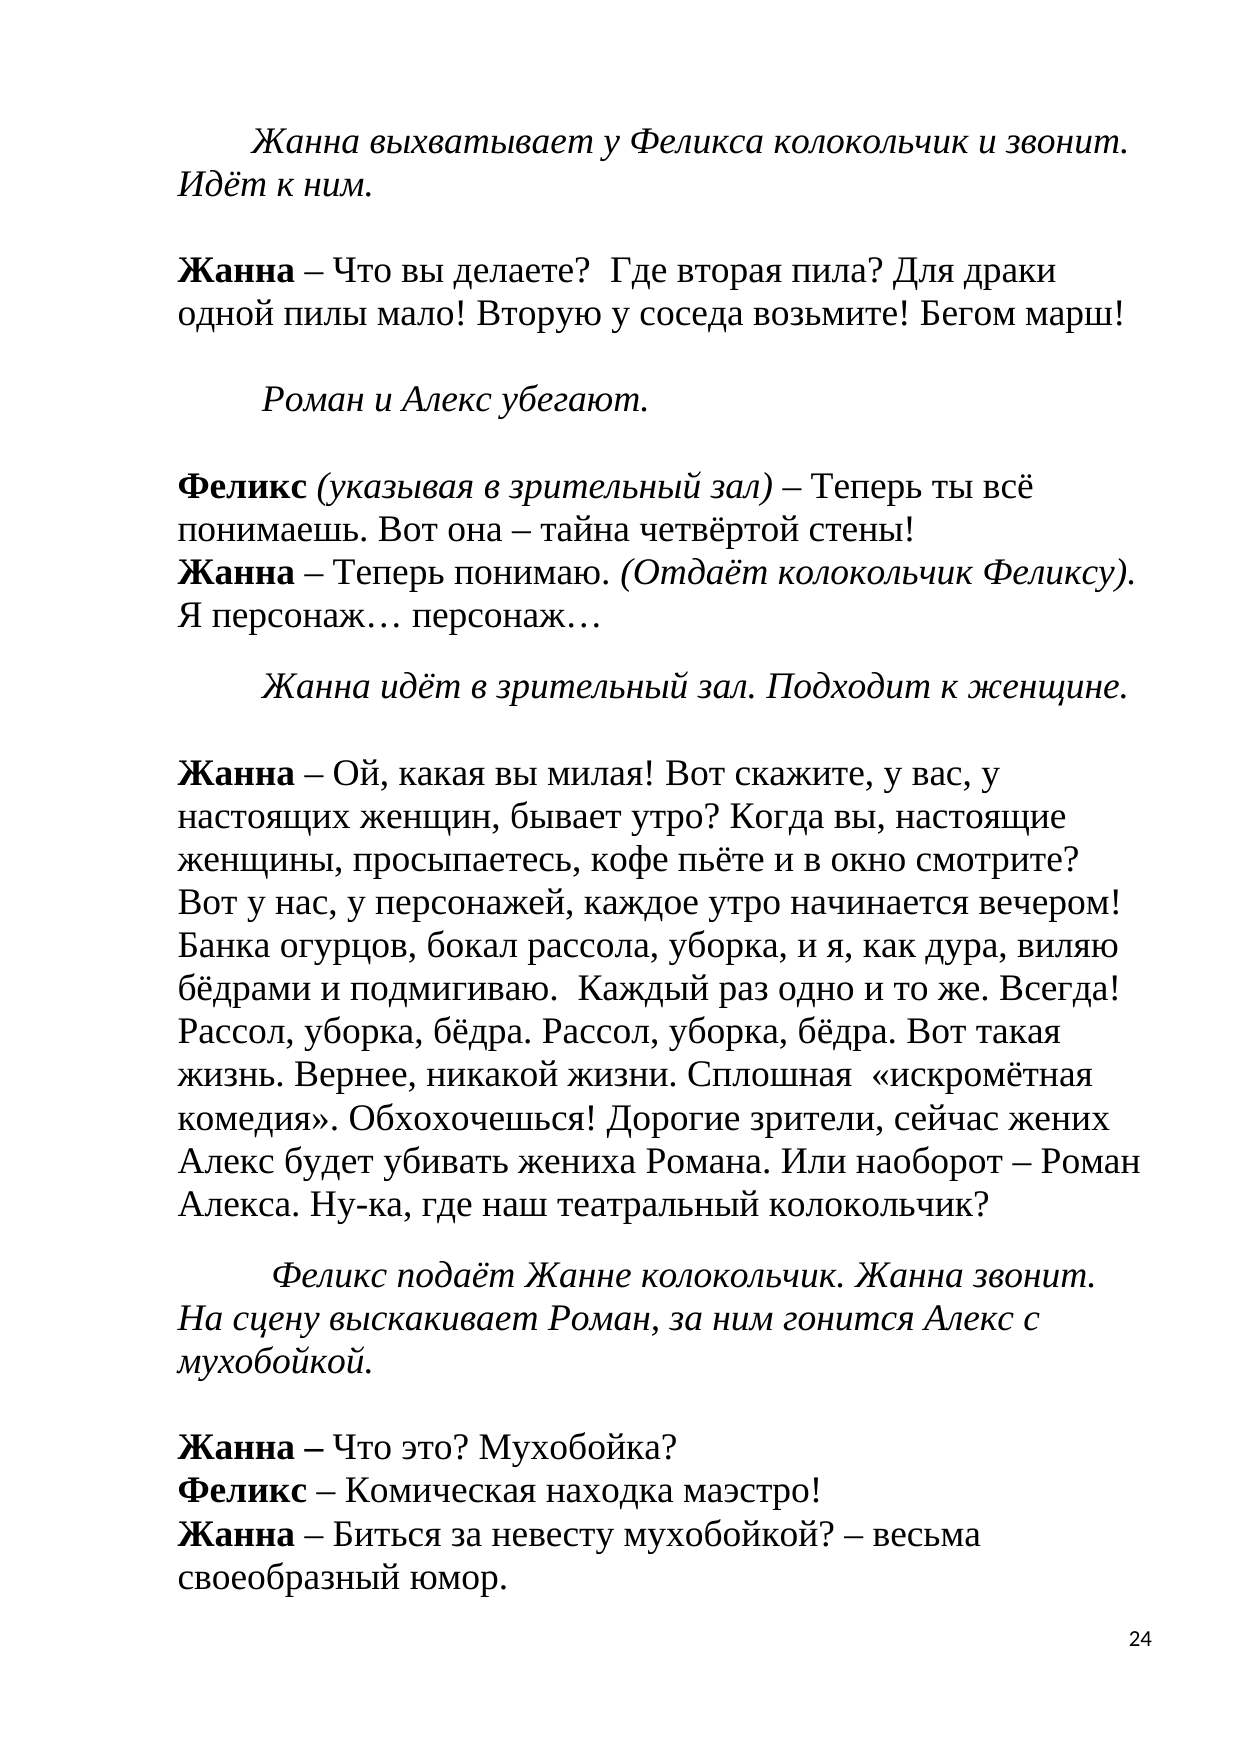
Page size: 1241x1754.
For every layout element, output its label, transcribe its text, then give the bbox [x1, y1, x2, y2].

text Жанна – Что вы делаете? Где вторая пила? Для драки одной пилы мало! Вторую у соседа возьмите! Бегом марш! [177, 247, 1152, 334]
text Жанна – Что это? Мухобойка? [177, 1425, 1152, 1468]
text Жанна идёт в зрительный зал. Подходит к женщине. [177, 664, 1152, 707]
text Жанна – Ой, какая вы милая! Вот скажите, у вас, у настоящих женщин, бывает утро? Когда вы, настоящие женщины, просыпаетесь, кофе пьёте и в окно смотрите? Вот у нас, у персонажей, каждое утро начинается вечером! Банка огурцов, бокал рассола, уборка, и я, как дура, виляю бёдрами и подмигиваю. Каждый раз одно и то же. Всегда! Рассол, уборка, бёдра. Рассол, уборка, бёдра. Вот такая жизнь. Вернее, никакой жизни. Сплошная «искромётная комедия». Обхохочешься! Дорогие зрители, сейчас жених Алекс будет убивать жениха Романа. Или наоборот – Роман Алекса. Ну-ка, где наш театральный колокольчик? [177, 750, 1152, 1224]
text Жанна – Биться за невесту мухобойкой? – весьма своеобразный юмор. [177, 1511, 1152, 1597]
text Жанна выхватывает у Феликса колокольчик и звонит. Идёт к ним. [177, 118, 1152, 204]
text Жанна – Теперь понимаю. (Отдаёт колокольчик Феликсу). Я персонаж… персонаж… [177, 549, 1152, 636]
text Феликс – Комическая находка маэстро! [177, 1468, 1152, 1511]
text Феликс подаёт Жанне колокольчик. Жанна звонит. На сцену выскакивает Роман, за ним гонится Алекс с мухобойкой. [177, 1252, 1152, 1382]
text Феликс (указывая в зрительный зал) – Теперь ты всё понимаешь. Вот она – тайна четвёртой стены! [177, 463, 1152, 549]
text Роман и Алекс убегают. [177, 377, 1152, 420]
